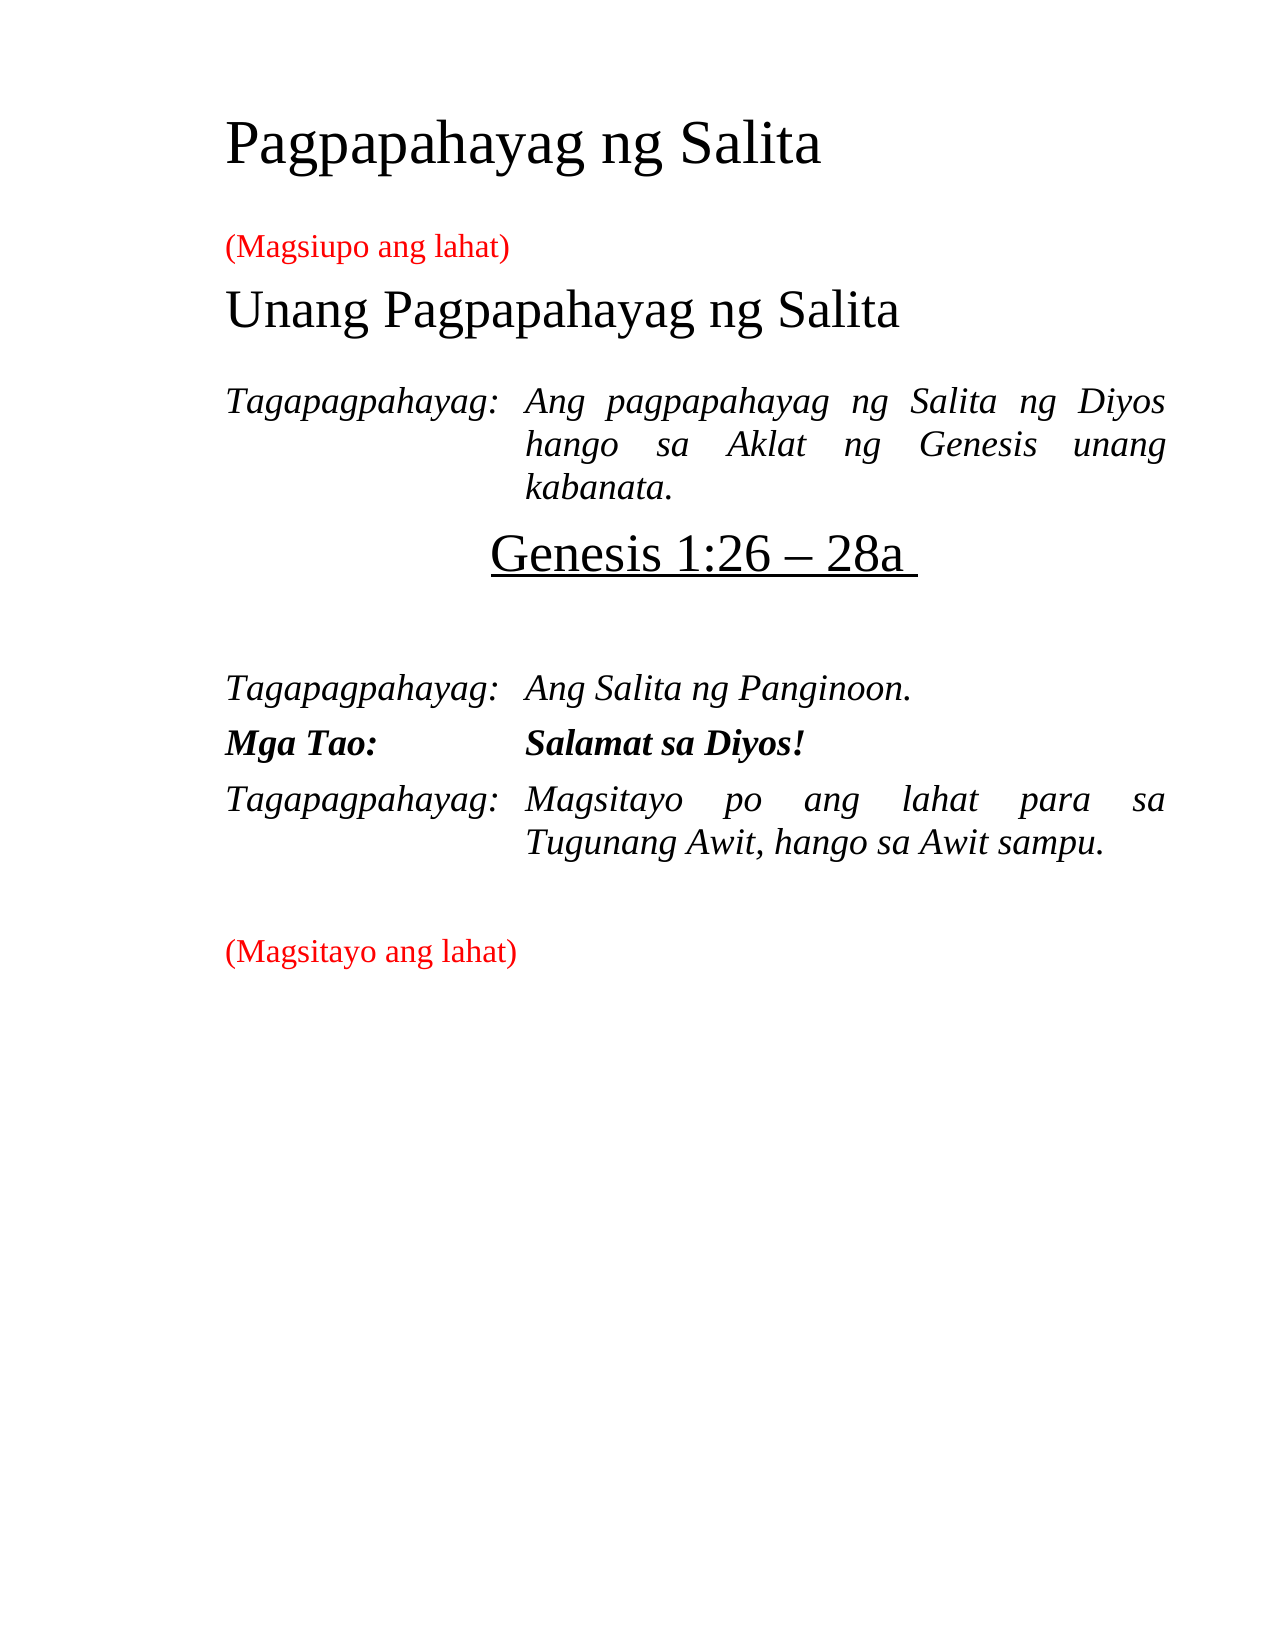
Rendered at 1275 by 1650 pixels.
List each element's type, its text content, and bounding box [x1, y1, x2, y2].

text (Magsiupo ang lahat) [225, 226, 1170, 264]
text (Magsitayo ang lahat) [225, 931, 1170, 969]
text Mga Tao: Salamat sa Diyos! [225, 721, 1170, 764]
text Pagpapahayag ng Salita [225, 105, 1170, 177]
text Genesis 1:26 – 28a [225, 520, 1170, 583]
text Tagapagpahayag: Ang pagpapahayag ng Salita ng Diyos hango sa Aklat ng Genesis unang kabanata. [225, 378, 1170, 508]
text Unang Pagpapahayag ng Salita [225, 277, 1170, 339]
text Tagapagpahayag: Magsitayo po ang lahat para sa Tugunang Awit, hango sa Awit sampu. [225, 776, 1170, 863]
text Tagapagpahayag: Ang Salita ng Panginoon. [225, 665, 1170, 708]
